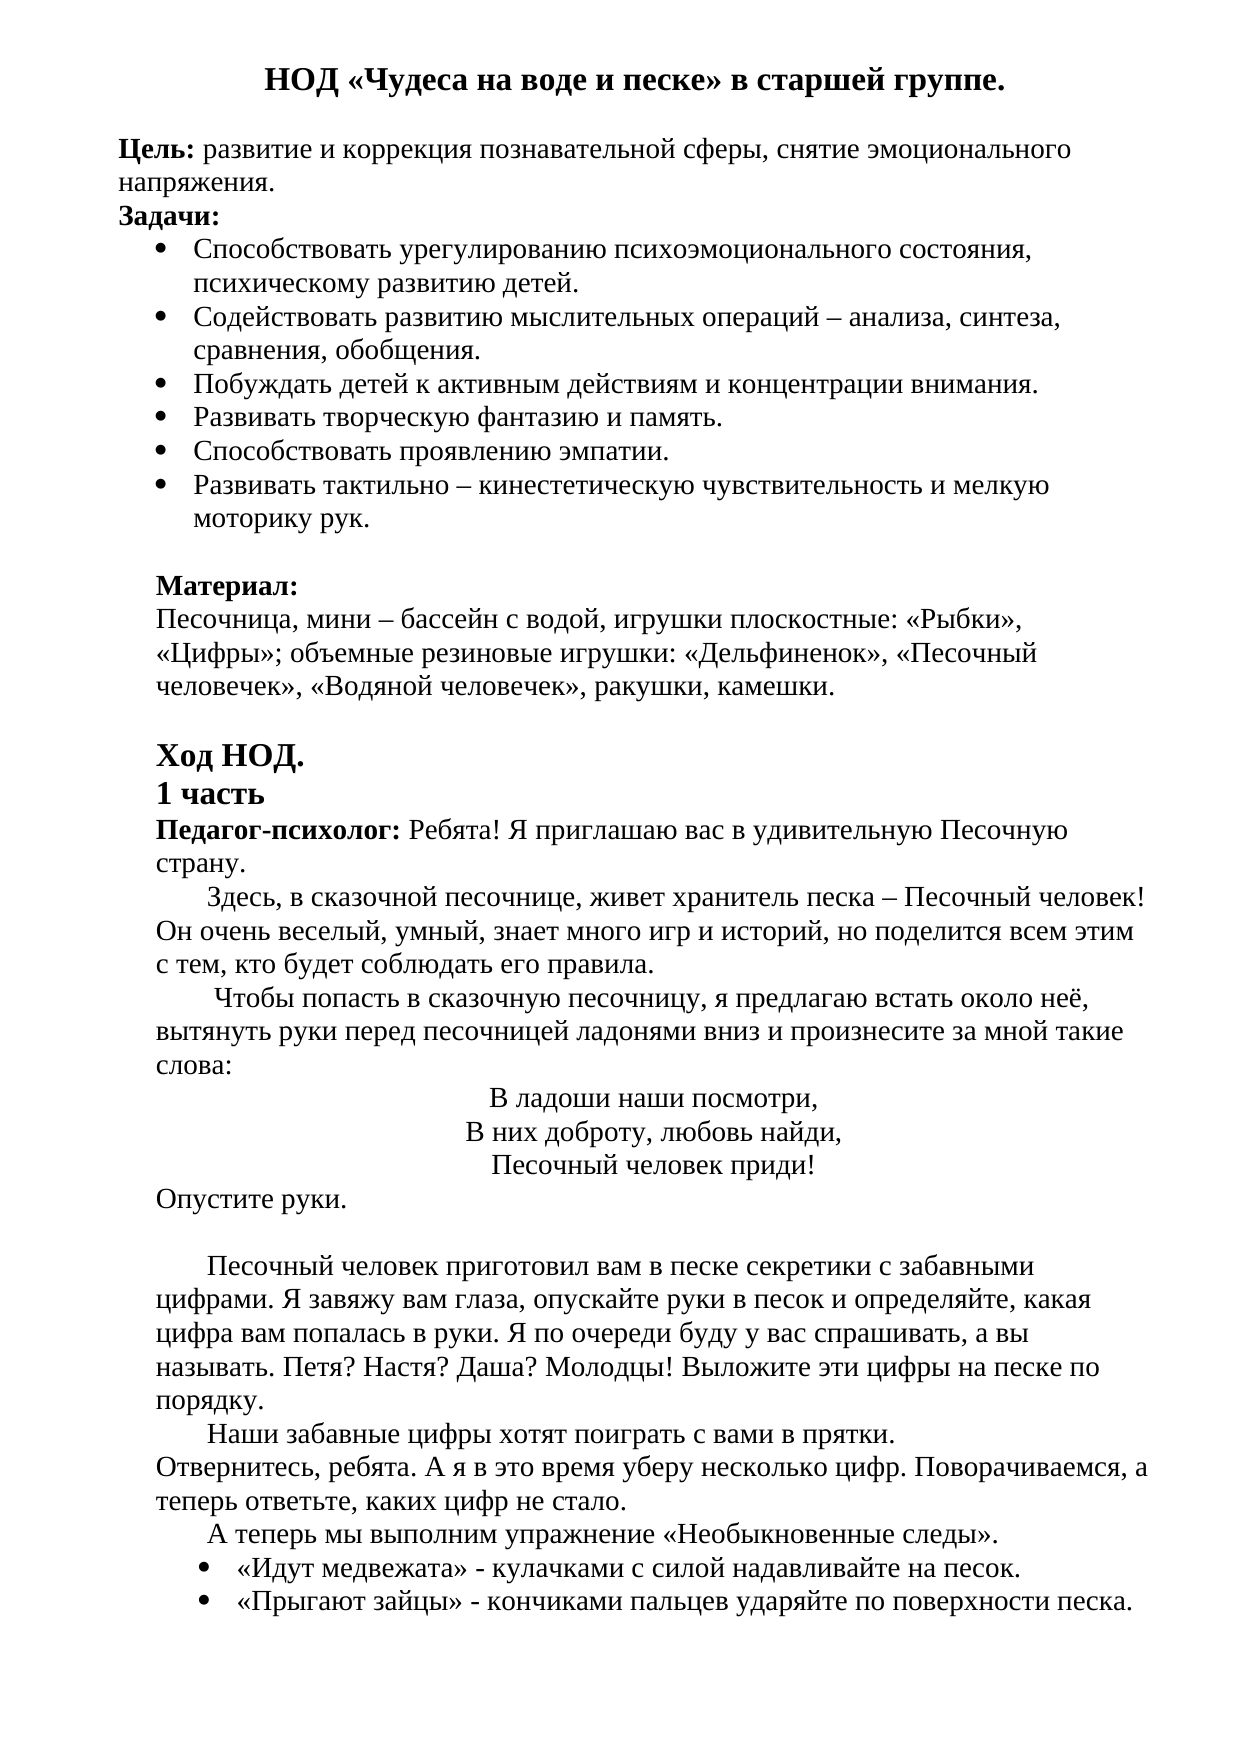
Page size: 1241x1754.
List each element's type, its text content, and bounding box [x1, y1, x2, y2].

text НОД «Чудеса на воде и песке» в старшей группе. [118, 59, 1152, 97]
list Развивать тактильно – кинестетическую чувствительность и мелкую моторику рук. [156, 467, 1152, 534]
text Здесь, в сказочной песочнице, живет хранитель песка – Песочный человек! Он очень веселый, умный, знает много игр и историй, но поделится всем этим с тем, кто будет соблюдать его правила. [156, 879, 1152, 980]
text Наши забавные цифры хотят поиграть с вами в прятки. [156, 1416, 1152, 1449]
text Задачи: [118, 198, 1152, 232]
text 1 часть [156, 774, 1152, 812]
text Песочный человек приготовил вам в песке секретики с забавными цифрами. Я завяжу вам глаза, опускайте руки в песок и определяйте, какая цифра вам попалась в руки. Я по очереди буду у вас спрашивать, а вы называть. Петя? Настя? Даша? Молодцы! Выложите эти цифры на песке по порядку. [156, 1248, 1152, 1416]
list Содействовать развитию мыслительных операций – анализа, синтеза, сравнения, обобщения. [156, 299, 1152, 366]
text Цель: развитие и коррекция познавательной сферы, снятие эмоционального напряжения. [118, 131, 1152, 198]
list Способствовать проявлению эмпатии. [156, 433, 1152, 467]
text Педагог-психолог: Ребята! Я приглашаю вас в удивительную Песочную страну. [156, 812, 1152, 879]
list «Прыгают зайцы» - кончиками пальцев ударяйте по поверхности песка. [199, 1583, 1152, 1617]
list Развивать творческую фантазию и память. [156, 399, 1152, 433]
text Чтобы попасть в сказочную песочницу, я предлагаю встать около неё, вытянуть руки перед песочницей ладонями вниз и произнесите за мной такие слова: [156, 980, 1152, 1080]
text Опустите руки. [156, 1181, 1152, 1214]
list Побуждать детей к активным действиям и концентрации внимания. [156, 366, 1152, 399]
list Способствовать урегулированию психоэмоционального состояния, психическому развитию детей. [156, 232, 1152, 299]
text Ход НОД. [156, 735, 1152, 774]
text А теперь мы выполним упражнение «Необыкновенные следы». [156, 1516, 1152, 1550]
text В них доброту, любовь найди, [156, 1114, 1152, 1147]
text Материал: [156, 568, 1152, 601]
list «Идут медвежата» - кулачками с силой надавливайте на песок. [199, 1550, 1152, 1583]
text Отвернитесь, ребята. А я в это время уберу несколько цифр. Поворачиваемся, а теперь ответьте, каких цифр не стало. [156, 1449, 1152, 1516]
text Песочница, мини – бассейн с водой, игрушки плоскостные: «Рыбки», «Цифры»; объемные резиновые игрушки: «Дельфиненок», «Песочный человечек», «Водяной человечек», ракушки, камешки. [156, 601, 1152, 702]
text В ладоши наши посмотри, [156, 1080, 1152, 1114]
text Песочный человек приди! [156, 1147, 1152, 1181]
